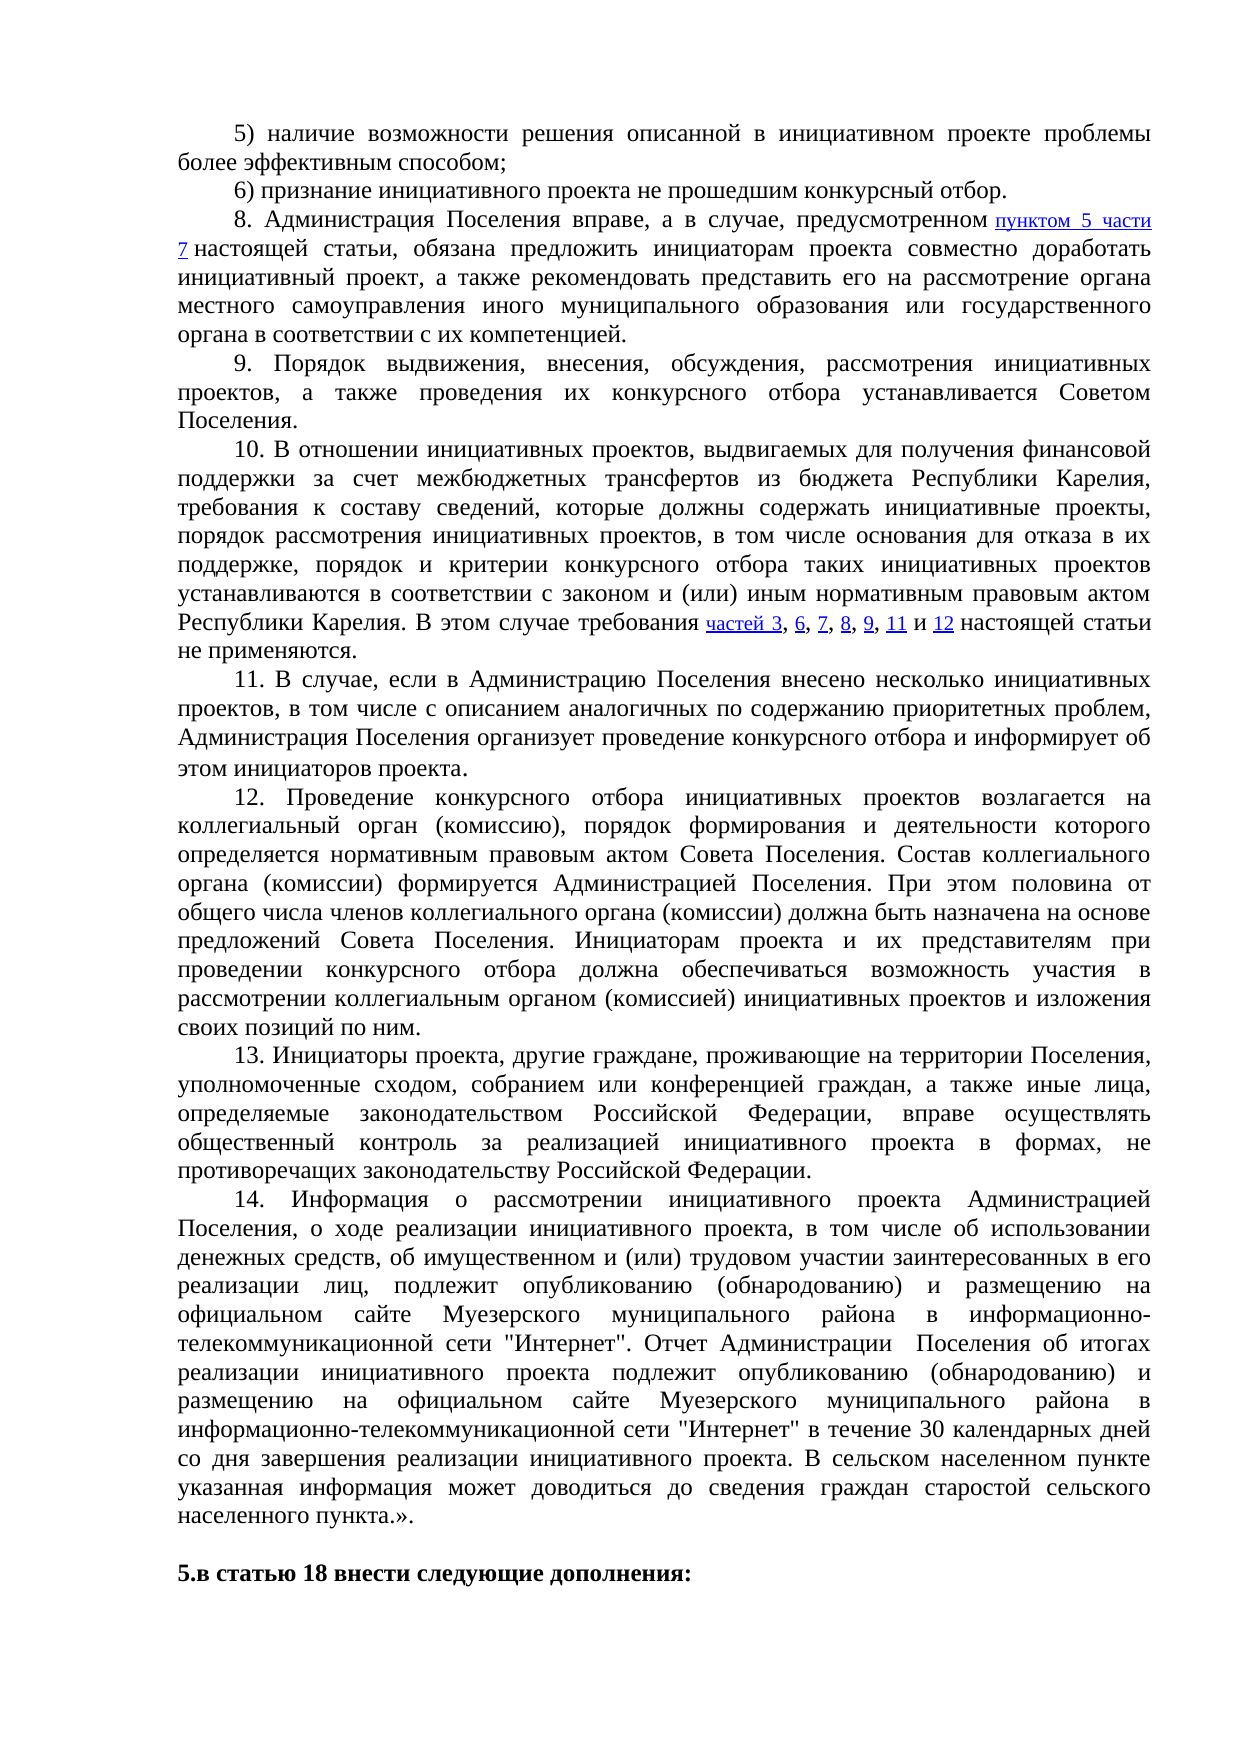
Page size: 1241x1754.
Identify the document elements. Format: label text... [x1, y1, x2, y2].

text 13. Инициаторы проекта, другие граждане, проживающие на территории Поселения, уполномоченные сходом, собранием или конференцией граждан, а также иные лица, определяемые законодательством Российской Федерации, вправе осуществлять общественный контроль за реализацией инициативного проекта в формах, не противоречащих законодательству Российской Федерации. [177, 1041, 1152, 1184]
text 10. В отношении инициативных проектов, выдвигаемых для получения финансовой поддержки за счет межбюджетных трансфертов из бюджета Республики Карелия, требования к составу сведений, которые должны содержать инициативные проекты, порядок рассмотрения инициативных проектов, в том числе основания для отказа в их поддержке, порядок и критерии конкурсного отбора таких инициативных проектов устанавливаются в соответствии с законом и (или) иным нормативным правовым актом Республики Карелия. В этом случае требования частей 3, 6, 7, 8, 9, 11 и 12 настоящей статьи не применяются. [177, 434, 1152, 664]
text 9. Порядок выдвижения, внесения, обсуждения, рассмотрения инициативных проектов, а также проведения их конкурсного отбора устанавливается Советом Поселения. [177, 348, 1152, 434]
text 8. Администрация Поселения вправе, а в случае, предусмотренном пунктом 5 части 7 настоящей статьи, обязана предложить инициаторам проекта совместно доработать инициативный проект, а также рекомендовать представить его на рассмотрение органа местного самоуправления иного муниципального образования или государственного органа в соответствии с их компетенцией. [177, 204, 1152, 348]
text 5.в статью 18 внести следующие дополнения: [177, 1558, 1152, 1587]
text 5) наличие возможности решения описанной в инициативном проекте проблемы более эффективным способом; [177, 118, 1152, 176]
text 14. Информация о рассмотрении инициативного проекта Администрацией Поселения, о ходе реализации инициативного проекта, в том числе об использовании денежных средств, об имущественном и (или) трудовом участии заинтересованных в его реализации лиц, подлежит опубликованию (обнародованию) и размещению на официальном сайте Муезерского муниципального района в информационно-телекоммуникационной сети "Интернет". Отчет Администрации Поселения об итогах реализации инициативного проекта подлежит опубликованию (обнародованию) и размещению на официальном сайте Муезерского муниципального района в информационно-телекоммуникационной сети "Интернет" в течение 30 календарных дней со дня завершения реализации инициативного проекта. В сельском населенном пункте указанная информация может доводиться до сведения граждан старостой сельского населенного пункта.». [177, 1184, 1152, 1529]
text 12. Проведение конкурсного отбора инициативных проектов возлагается на коллегиальный орган (комиссию), порядок формирования и деятельности которого определяется нормативным правовым актом Совета Поселения. Состав коллегиального органа (комиссии) формируется Администрацией Поселения. При этом половина от общего числа членов коллегиального органа (комиссии) должна быть назначена на основе предложений Совета Поселения. Инициаторам проекта и их представителям при проведении конкурсного отбора должна обеспечиваться возможность участия в рассмотрении коллегиальным органом (комиссией) инициативных проектов и изложения своих позиций по ним. [177, 782, 1152, 1041]
text 6) признание инициативного проекта не прошедшим конкурсный отбор. [177, 176, 1152, 204]
text 11. В случае, если в Администрацию Поселения внесено несколько инициативных проектов, в том числе с описанием аналогичных по содержанию приоритетных проблем, Администрация Поселения организует проведение конкурсного отбора и информирует об этом инициаторов проекта. [177, 664, 1152, 782]
